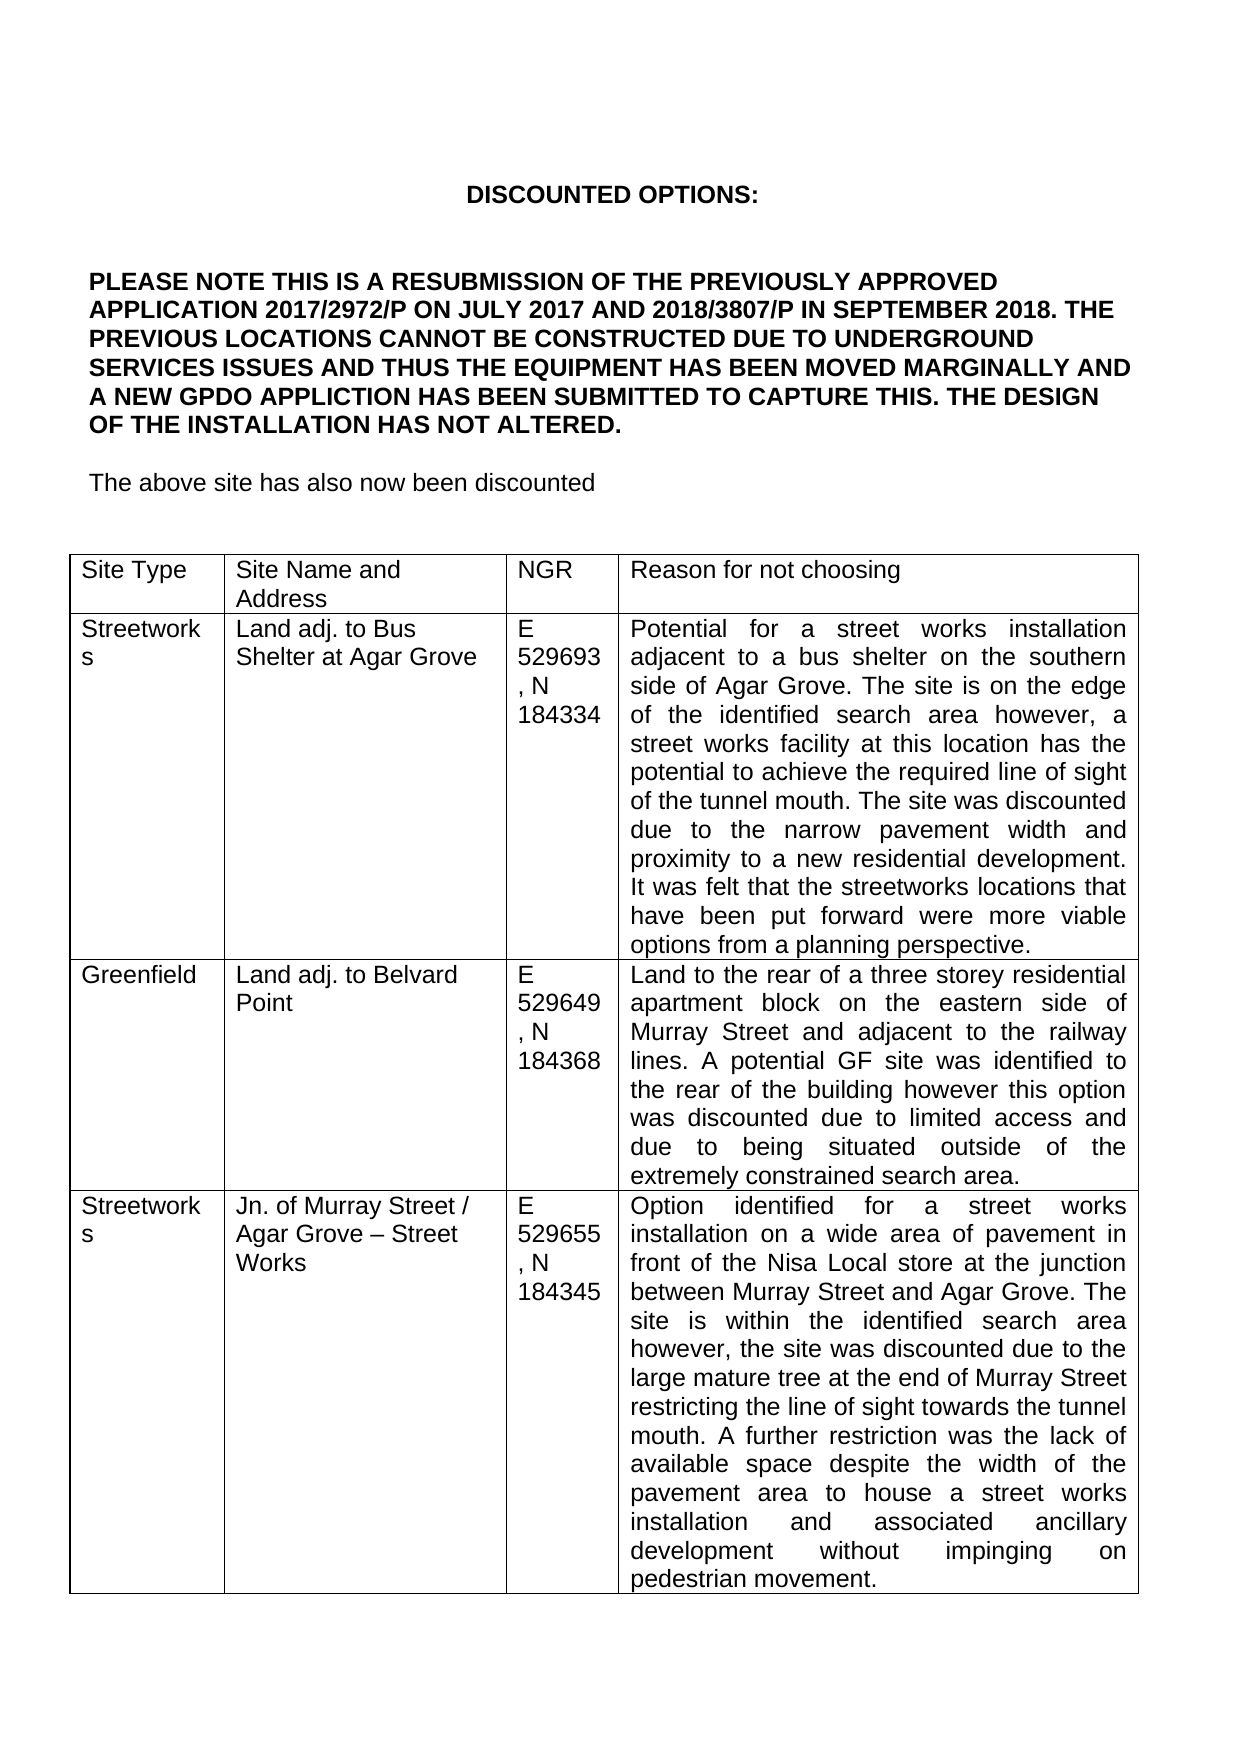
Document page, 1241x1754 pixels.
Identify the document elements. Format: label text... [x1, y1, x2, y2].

table_cell E 529693, N 184334 [507, 614, 618, 958]
table_cell Streetworks [71, 614, 224, 958]
table_cell Jn. of Murray Street / Agar Grove – Street Works [225, 1191, 506, 1593]
table_header NGR [507, 555, 618, 612]
table_cell Greenfield [71, 960, 224, 1189]
table_cell Land to the rear of a three storey residential apartment block on the eastern side of Murray Street and adjacent to the railway lines. A potential GF site was identified to the rear of the building however this option was discounted due to limited access and due to being situated outside of the extremely constrained search area. [619, 960, 1138, 1189]
table_header Site Name and Address [225, 555, 506, 612]
table_cell Potential for a street works installation adjacent to a bus shelter on the southern side of Agar Grove. The site is on the edge of the identified search area however, a street works facility at this location has the potential to achieve the required line of sight of the tunnel mouth. The site was discounted due to the narrow pavement width and proximity to a new residential development. It was felt that the streetworks locations that have been put forward were more viable options from a planning perspective. [619, 614, 1138, 958]
table_cell E 529649, N 184368 [507, 960, 618, 1189]
table_cell E 529655, N 184345 [507, 1191, 618, 1593]
table_cell Streetworks [71, 1191, 224, 1593]
table_header Reason for not choosing [619, 555, 1138, 612]
table_cell Land adj. to Bus Shelter at Agar Grove [225, 614, 506, 958]
text The above site has also now been discounted [89, 468, 1137, 496]
text PLEASE NOTE THIS IS A RESUBMISSION OF THE PREVIOUSLY APPROVED APPLICATION 2017/2972/P ON JULY 2017 AND 2018/3807/P IN SEPTEMBER 2018. THE PREVIOUS LOCATIONS CANNOT BE CONSTRUCTED DUE TO UNDERGROUND SERVICES ISSUES AND THUS THE EQUIPMENT HAS BEEN MOVED MARGINALLY AND A NEW GPDO APPLICTION HAS BEEN SUBMITTED TO CAPTURE THIS. THE DESIGN OF THE INSTALLATION HAS NOT ALTERED. [89, 266, 1137, 439]
table_header Site Type [71, 555, 224, 612]
text DISCOUNTED OPTIONS: [89, 180, 1137, 209]
table_cell Land adj. to Belvard Point [225, 960, 506, 1189]
table_cell Option identified for a street works installation on a wide area of pavement in front of the Nisa Local store at the junction between Murray Street and Agar Grove. The site is within the identified search area however, the site was discounted due to the large mature tree at the end of Murray Street restricting the line of sight towards the tunnel mouth. A further restriction was the lack of available space despite the width of the pavement area to house a street works installation and associated ancillary development without impinging on pedestrian movement. [619, 1191, 1138, 1593]
